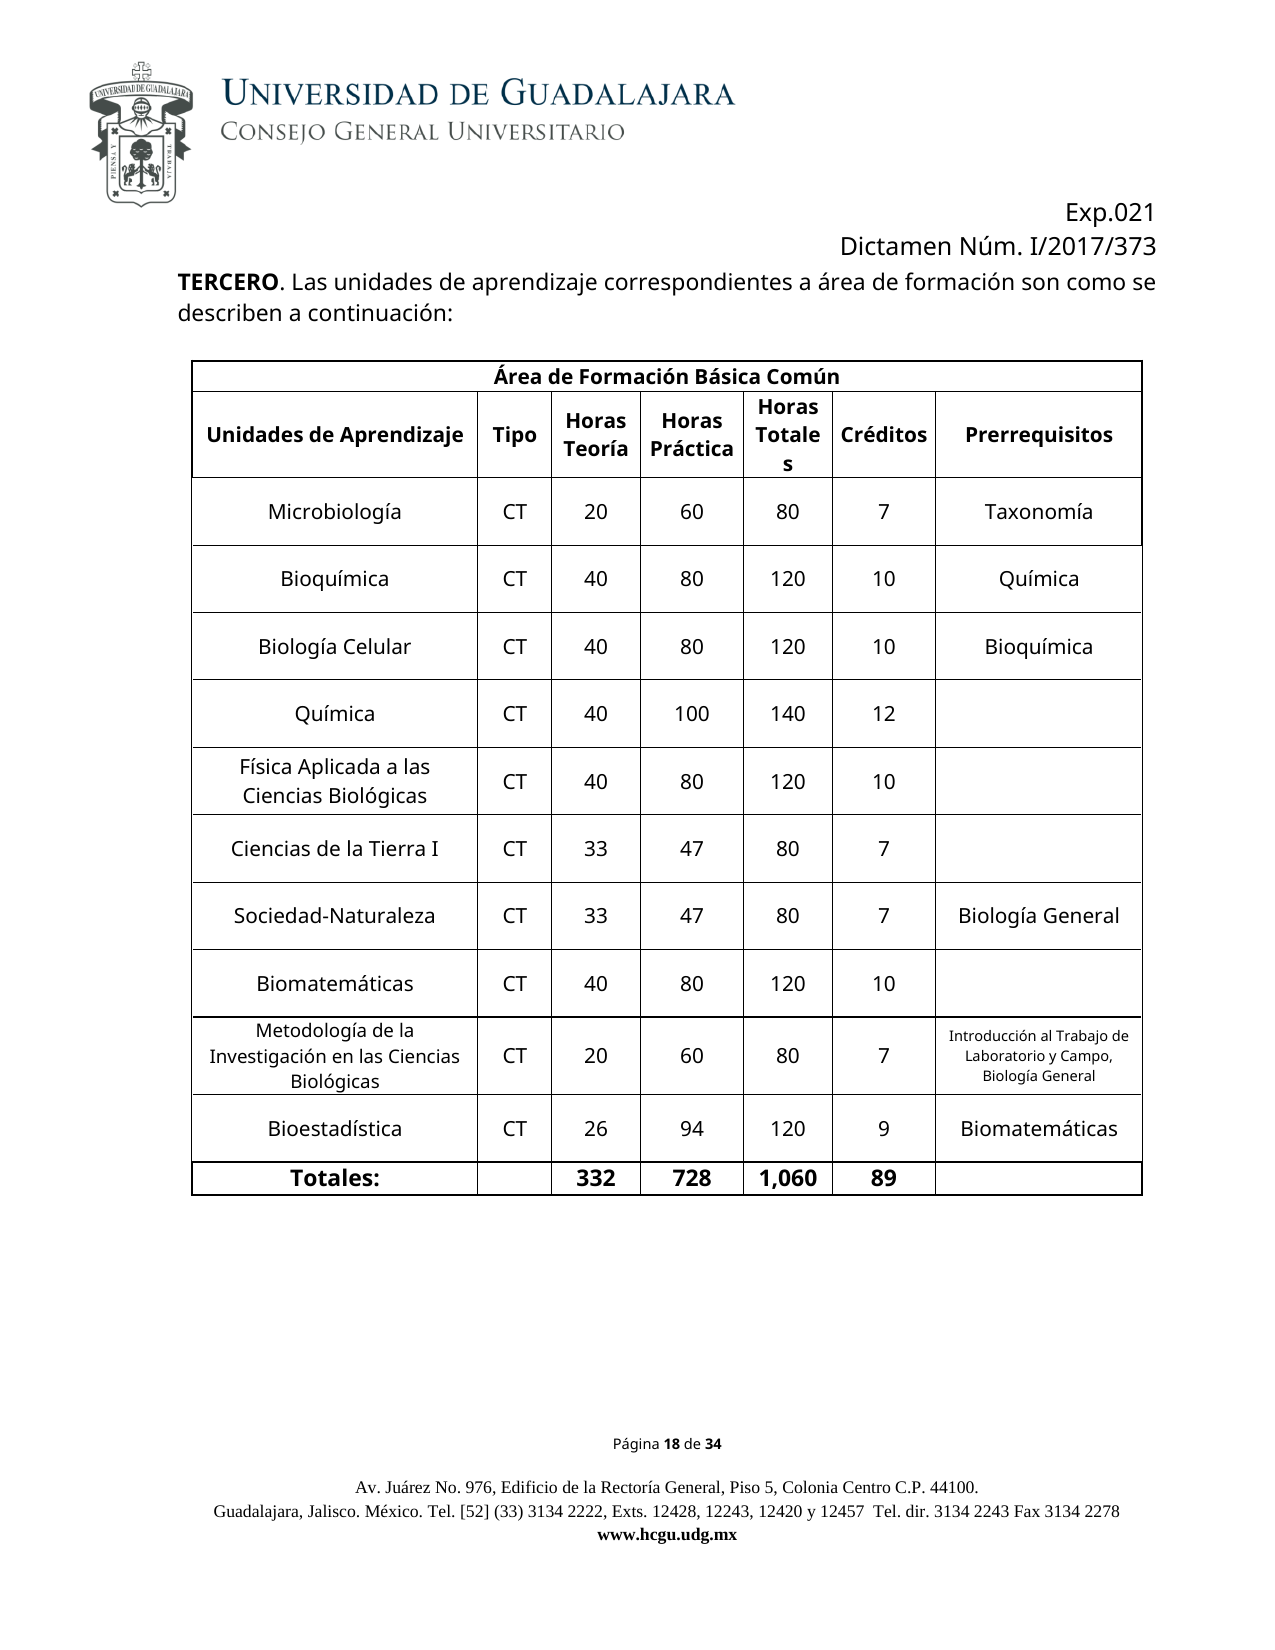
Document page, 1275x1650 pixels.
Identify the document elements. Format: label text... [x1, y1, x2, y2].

table_cell CT [478, 613, 551, 679]
table_cell Sociedad-Naturaleza [192, 882, 477, 949]
table_cell 80 [744, 1018, 832, 1094]
table_cell 80 [744, 478, 832, 544]
table_cell 120 [744, 1095, 832, 1161]
table_cell 80 [744, 815, 832, 882]
table_cell [936, 949, 1142, 1016]
table_cell Créditos [833, 392, 935, 477]
table_cell Totales: [193, 1163, 477, 1194]
table_cell [936, 679, 1142, 747]
table_cell 40 [552, 950, 640, 1016]
table_cell Biomatemáticas [192, 949, 477, 1016]
table_cell Biología General [936, 882, 1142, 949]
table_cell 33 [552, 815, 640, 882]
table_cell 40 [552, 748, 640, 814]
table_cell Biomatemáticas [936, 1094, 1142, 1161]
table_cell Bioquímica [192, 545, 477, 612]
table_cell 20 [552, 478, 640, 544]
table_cell Horas Totales [744, 392, 832, 477]
table_cell 7 [833, 478, 935, 544]
table_cell 7 [833, 1018, 935, 1094]
table_cell 10 [833, 613, 935, 679]
table_cell 47 [641, 815, 743, 882]
table_cell 47 [641, 883, 743, 949]
table_cell CT [478, 883, 551, 949]
table_cell Metodología de la Investigación en las Ciencias Biológicas [192, 1016, 477, 1094]
table_cell CT [478, 748, 551, 814]
table_cell [478, 1163, 551, 1194]
table_cell Unidades de Aprendizaje [193, 392, 477, 477]
picture [1, 1, 1274, 268]
table_cell Biología Celular [192, 612, 477, 679]
table_cell CT [478, 815, 551, 882]
table_cell Prerrequisitos [936, 392, 1141, 477]
table_cell 60 [641, 478, 743, 544]
table_cell 120 [744, 950, 832, 1016]
table_cell 140 [744, 680, 832, 747]
table_cell Ciencias de la Tierra I [192, 814, 477, 882]
table_cell 94 [641, 1095, 743, 1161]
table_cell Química [936, 546, 1142, 612]
table_cell Química [192, 679, 477, 747]
table_cell Horas Práctica [641, 392, 743, 477]
table_cell 26 [552, 1095, 640, 1161]
table_cell CT [478, 950, 551, 1016]
table_cell Física Aplicada a las Ciencias Biológicas [192, 747, 477, 814]
table_cell 80 [641, 546, 743, 612]
table_cell Horas Teoría [552, 392, 640, 477]
table_cell 60 [641, 1018, 743, 1094]
table_cell CT [478, 1018, 551, 1094]
table_cell Tipo [478, 392, 551, 477]
table_cell CT [478, 546, 551, 612]
table_cell 80 [744, 883, 832, 949]
table_cell Microbiología [192, 478, 477, 544]
table_cell [936, 1163, 1141, 1194]
table_cell 9 [833, 1095, 935, 1161]
table_cell [936, 814, 1142, 882]
table_header Área de Formación Básica Común [193, 362, 1141, 391]
table_cell 7 [833, 815, 935, 882]
table_cell 20 [552, 1018, 640, 1094]
table_cell Bioquímica [936, 612, 1142, 679]
table_cell 10 [833, 748, 935, 814]
table_cell CT [478, 478, 551, 544]
table_cell 80 [641, 748, 743, 814]
table_cell Introducción al Trabajo de Laboratorio y Campo, Biología General [936, 1016, 1142, 1094]
table_cell 80 [641, 950, 743, 1016]
table_cell 33 [552, 883, 640, 949]
table_cell 10 [833, 950, 935, 1016]
table_cell 12 [833, 680, 935, 747]
table_cell 7 [833, 883, 935, 949]
table_cell 80 [641, 613, 743, 679]
table_cell 89 [833, 1163, 935, 1194]
table_cell 40 [552, 680, 640, 747]
table_cell CT [478, 680, 551, 747]
table_cell 120 [744, 546, 832, 612]
table_cell 120 [744, 748, 832, 814]
table_cell 728 [641, 1163, 743, 1194]
table_cell 332 [552, 1163, 640, 1194]
table_cell CT [478, 1095, 551, 1161]
table_cell 100 [641, 680, 743, 747]
table_cell 1,060 [744, 1163, 832, 1194]
text TERCERO. Las unidades de aprendizaje correspondientes a área de formación son como se describen a continuación: [177, 266, 1157, 328]
table_cell [936, 747, 1142, 814]
table_cell 40 [552, 613, 640, 679]
table_cell Bioestadística [192, 1094, 477, 1161]
table_cell Taxonomía [936, 478, 1141, 544]
table_cell 40 [552, 546, 640, 612]
table_cell 10 [833, 546, 935, 612]
table_cell 120 [744, 613, 832, 679]
